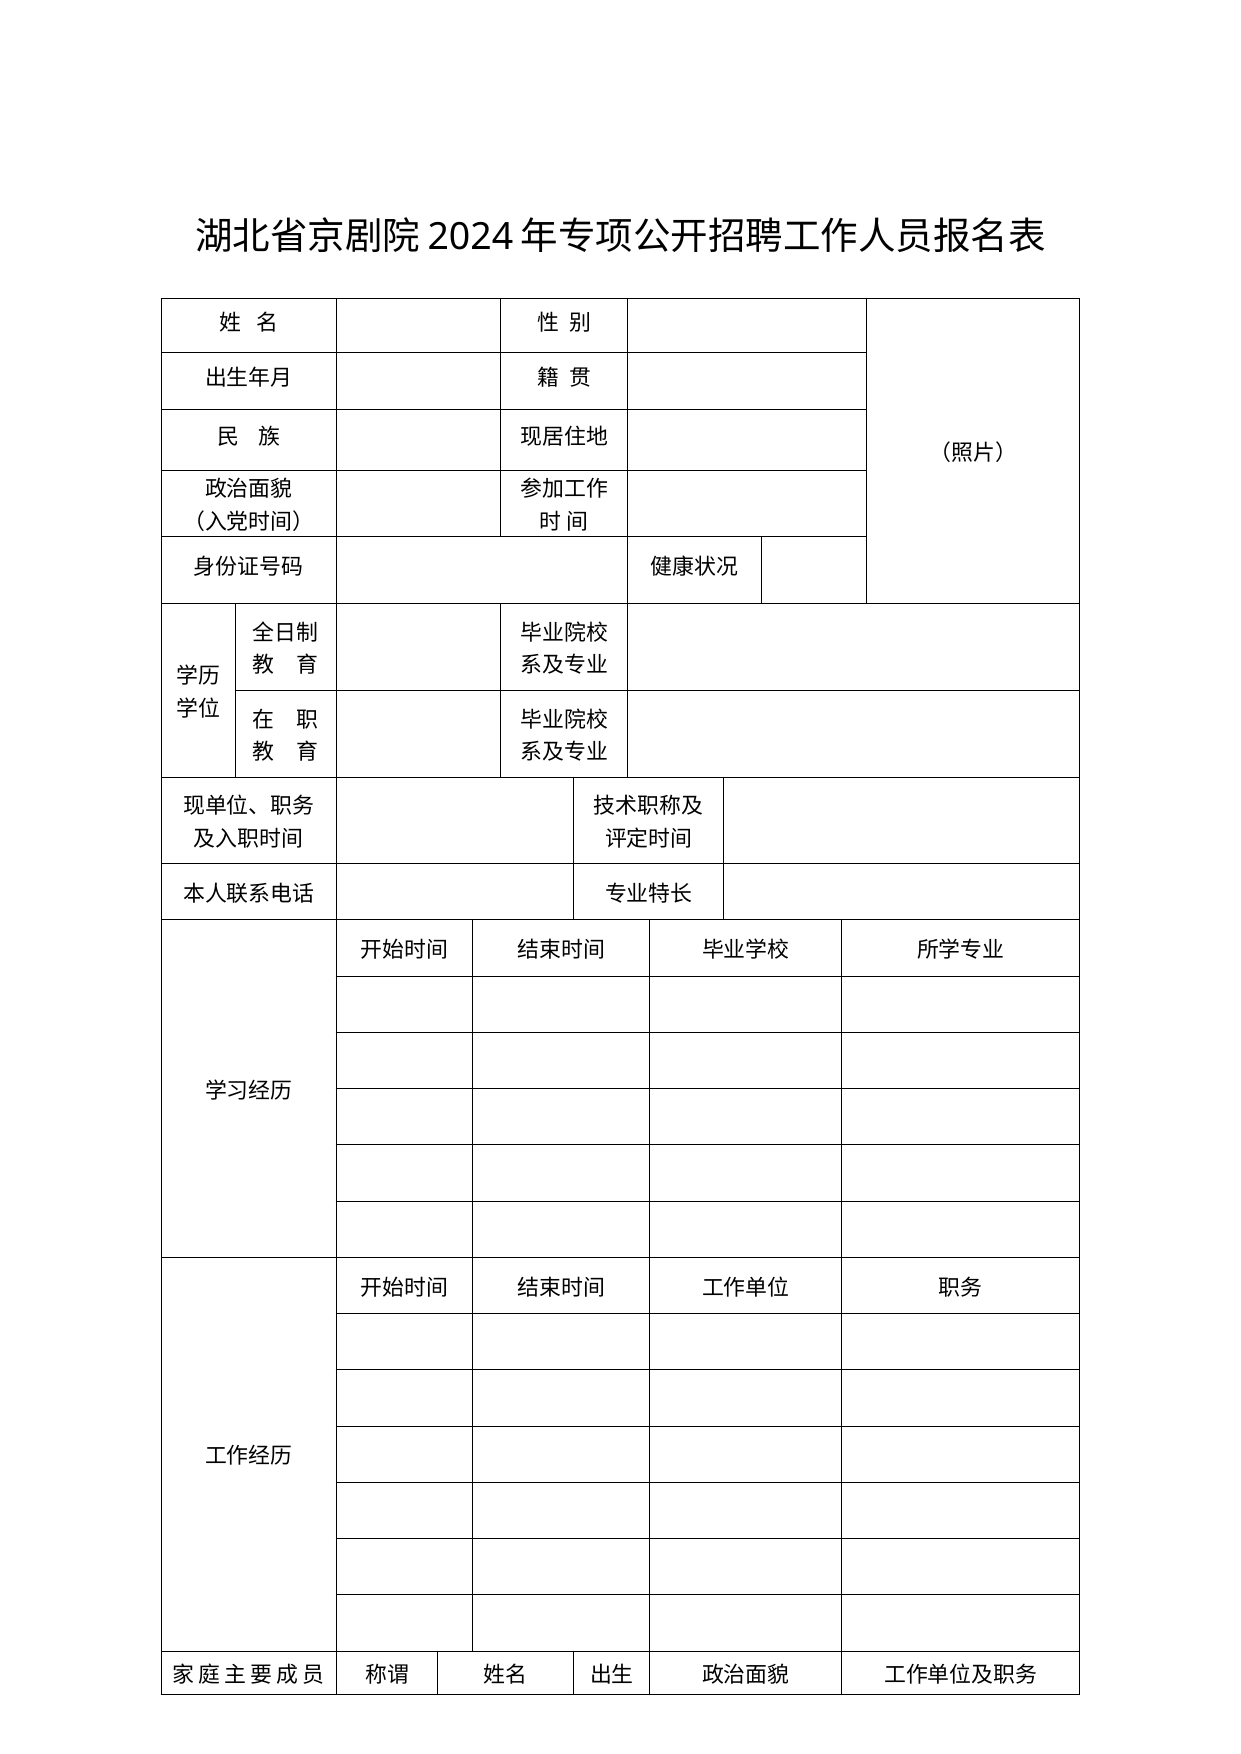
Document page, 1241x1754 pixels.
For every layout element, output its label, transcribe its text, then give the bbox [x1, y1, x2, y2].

table_cell [650, 1089, 841, 1144]
table_cell [473, 1539, 649, 1594]
table_cell [650, 1370, 841, 1426]
table_cell 出生年月 [162, 353, 336, 409]
text 湖北省京剧院2024年专项公开招聘工作人员报名表 [118, 200, 1122, 265]
table_cell [842, 1314, 1079, 1369]
table_cell 本人联系电话 [162, 864, 336, 919]
table_cell [628, 604, 1079, 690]
table_cell [337, 410, 500, 470]
table_cell [724, 778, 1079, 863]
table_cell [337, 977, 472, 1032]
table_cell 出生年月 [574, 1652, 649, 1694]
table_cell [337, 1089, 472, 1144]
table_cell [473, 1202, 649, 1257]
table_cell [473, 1370, 649, 1426]
table_cell [473, 1314, 649, 1369]
table_cell 工作单位及职务 [842, 1652, 1079, 1694]
table_cell [650, 1427, 841, 1482]
table_cell [842, 1483, 1079, 1538]
table_cell [650, 1539, 841, 1594]
table_cell [842, 1539, 1079, 1594]
table_cell [337, 691, 500, 777]
table_cell 学习经历 [162, 920, 336, 1257]
table_cell 现居住地 [501, 410, 627, 470]
table_cell 政治面貌 （入党时间） [162, 471, 336, 536]
table_cell 结束时间 [473, 1258, 649, 1313]
table_cell 所学专业 [842, 920, 1079, 976]
table_cell [337, 1539, 472, 1594]
table_cell [650, 1145, 841, 1201]
table_cell [337, 1314, 472, 1369]
table_cell [842, 1202, 1079, 1257]
table_cell 民 族 [162, 410, 336, 470]
table_cell [473, 1033, 649, 1088]
table_header [628, 299, 866, 352]
table_header 性 别 [501, 299, 627, 352]
table_header （照片） [867, 299, 1079, 603]
table_cell [628, 353, 866, 409]
table_cell 身份证号码 [162, 537, 336, 603]
table_header [337, 299, 500, 352]
table_cell [842, 1595, 1079, 1651]
table_cell 籍 贯 [501, 353, 627, 409]
table_header 姓 名 [162, 299, 336, 352]
table_cell [337, 1370, 472, 1426]
table_cell 健康状况 [628, 537, 761, 603]
table_cell [473, 977, 649, 1032]
table_cell [337, 864, 573, 919]
table_cell 毕业学校 [650, 920, 841, 976]
table_cell [628, 410, 866, 470]
table_cell 学历 学位 [162, 604, 235, 777]
table_cell 称谓 [337, 1652, 437, 1694]
table_cell [337, 778, 573, 863]
table_cell [337, 1202, 472, 1257]
table_cell 全日制 教 育 [236, 604, 336, 690]
table_cell [337, 1483, 472, 1538]
table_cell 开始时间 [337, 920, 472, 976]
table_cell [337, 353, 500, 409]
table_cell [473, 1595, 649, 1651]
table_cell 专业特长 [574, 864, 723, 919]
table_cell [650, 1202, 841, 1257]
table_cell [337, 1427, 472, 1482]
table_cell 结束时间 [473, 920, 649, 976]
table_cell 工作经历 [162, 1258, 336, 1651]
table_cell [337, 1145, 472, 1201]
table_cell [842, 1145, 1079, 1201]
table_cell [473, 1483, 649, 1538]
table_cell [473, 1427, 649, 1482]
table_cell [762, 537, 866, 603]
table_cell 开始时间 [337, 1258, 472, 1313]
table_cell [650, 977, 841, 1032]
table_cell 技术职称及评定时间 [574, 778, 723, 863]
table_cell [473, 1089, 649, 1144]
table_cell [650, 1483, 841, 1538]
table_cell [842, 1089, 1079, 1144]
table_cell 毕业院校 系及专业 [501, 691, 627, 777]
table_cell [337, 471, 500, 536]
table_cell 毕业院校 系及专业 [501, 604, 627, 690]
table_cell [162, 1652, 336, 1694]
table_cell 现单位、职务及入职时间 [162, 778, 336, 863]
table_cell 职务 [842, 1258, 1079, 1313]
table_cell [628, 471, 866, 536]
table_cell [842, 977, 1079, 1032]
table_cell [724, 864, 1079, 919]
table_cell [650, 1033, 841, 1088]
table_cell 参加工作 时 间 [501, 471, 627, 536]
table_cell 在 职 教 育 [236, 691, 336, 777]
table_cell [842, 1033, 1079, 1088]
table_cell [842, 1427, 1079, 1482]
table_cell [628, 691, 1079, 777]
table_cell [473, 1145, 649, 1201]
table_cell [842, 1370, 1079, 1426]
table_cell 姓名 [438, 1652, 573, 1694]
table_cell [337, 1033, 472, 1088]
table_cell 政治面貌 [650, 1652, 841, 1694]
table_cell [337, 537, 627, 603]
table_cell [337, 604, 500, 690]
table_cell 工作单位 [650, 1258, 841, 1313]
table_cell [650, 1595, 841, 1651]
table_cell [337, 1595, 472, 1651]
table_cell [650, 1314, 841, 1369]
